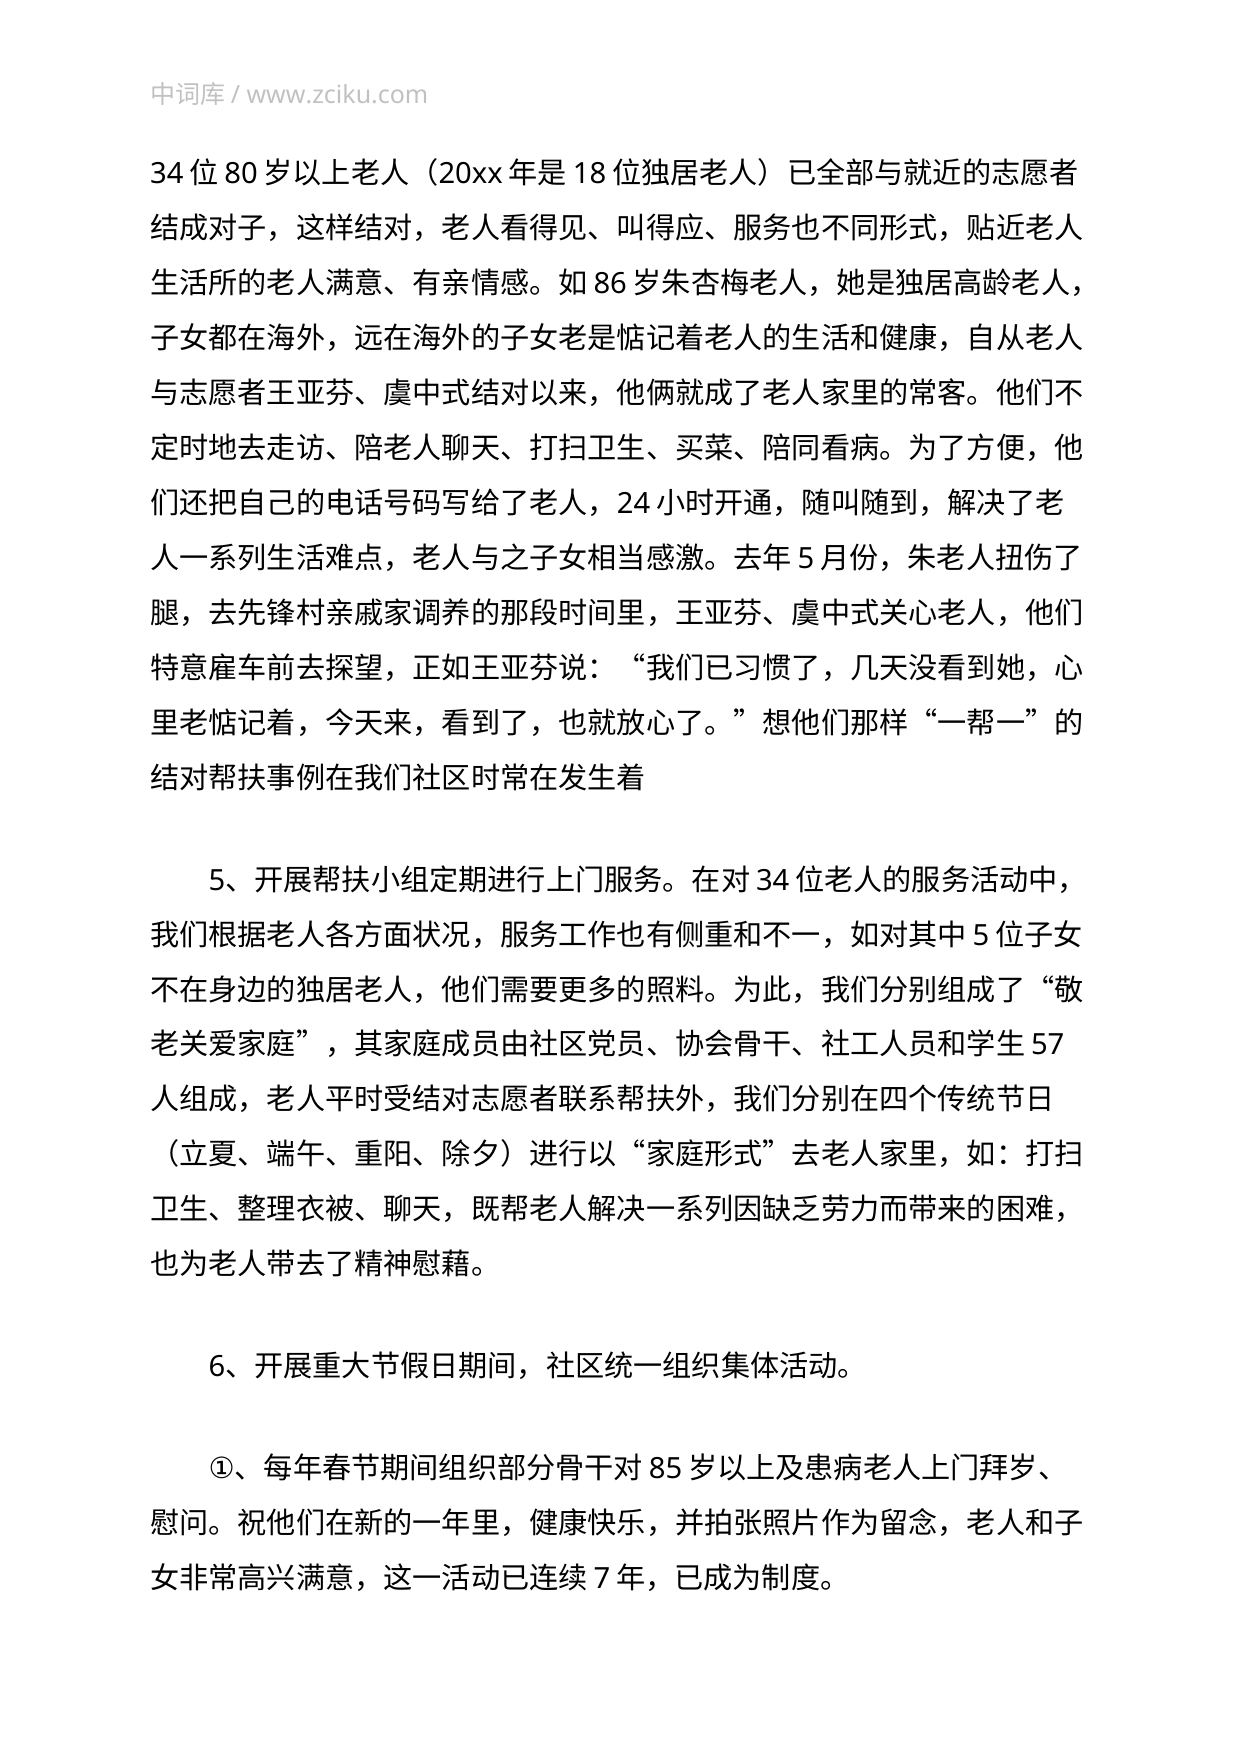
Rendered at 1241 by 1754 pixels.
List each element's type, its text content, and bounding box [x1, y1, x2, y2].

text 5、开展帮扶小组定期进行上门服务。在对34位老人的服务活动中，我们根据老人各方面状况，服务工作也有侧重和不一，如对其中5位子女不在身边的独居老人，他们需要更多的照料。为此，我们分别组成了“敬老关爱家庭”，其家庭成员由社区党员、协会骨干、社工人员和学生57人组成，老人平时受结对志愿者联系帮扶外，我们分别在四个传统节日（立夏、端午、重阳、除夕）进行以“家庭形式”去老人家里，如：打扫卫生、整理衣被、聊天，既帮老人解决一系列因缺乏劳力而带来的困难，也为老人带去了精神慰藉。 [150, 856, 1090, 1283]
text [150, 150, 1090, 797]
text ①、每年春节期间组织部分骨干对85岁以上及患病老人上门拜岁、慰问。祝他们在新的一年里，健康快乐，并拍张照片作为留念，老人和子女非常高兴满意，这一活动已连续7年，已成为制度。 [150, 1444, 1090, 1597]
text 6、开展重大节假日期间，社区统一组织集体活动。 [150, 1342, 1090, 1385]
